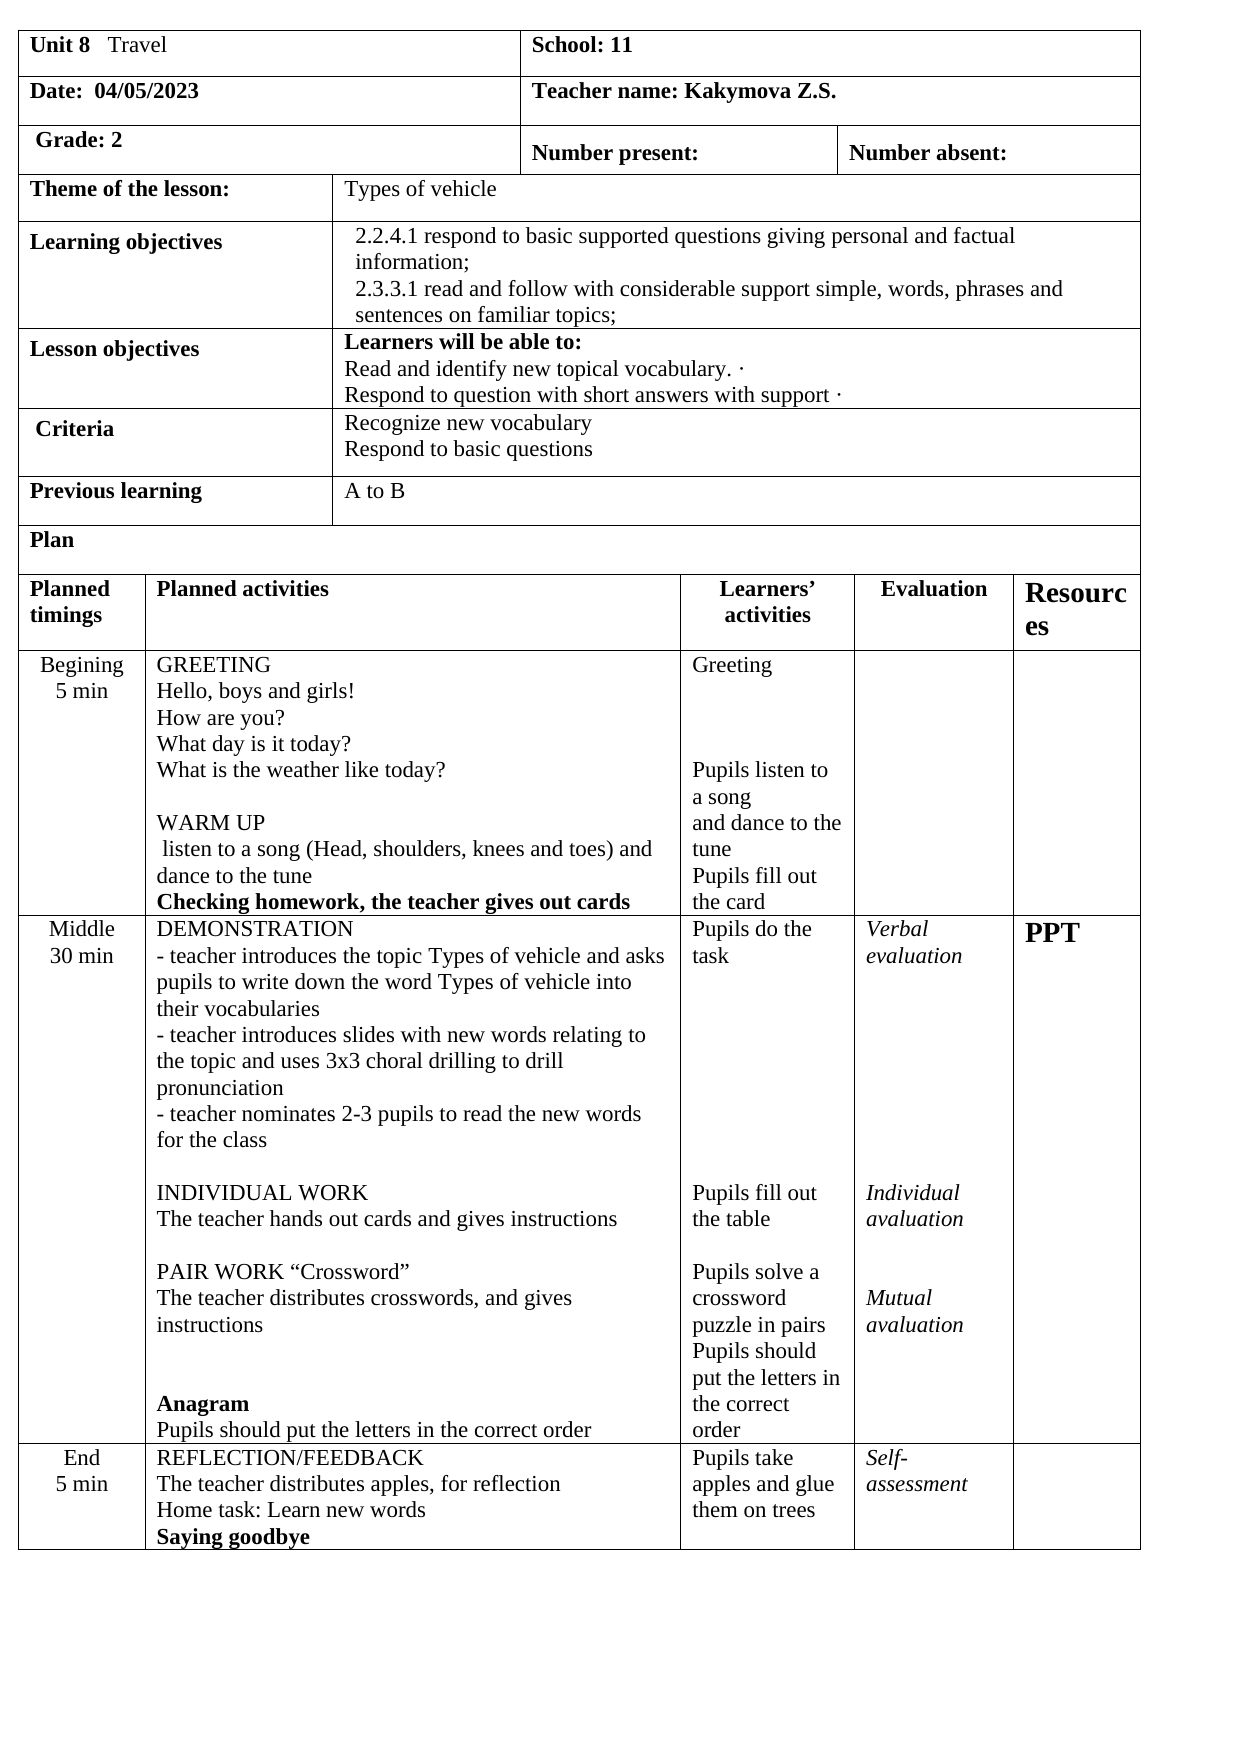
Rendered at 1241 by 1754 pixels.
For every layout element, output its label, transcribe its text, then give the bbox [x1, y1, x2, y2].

table_cell Grade: 2 [19, 126, 520, 174]
table_cell Learners’ activities [681, 575, 854, 650]
table_cell Greeting Pupils listen to a song and dance to the tune Pupils fill out the card [681, 651, 854, 914]
table_cell GREETING Hello, boys and girls! How are you? What day is it today? What is the weather like today? WARM UP listen to a song (Head, shoulders, knees and toes) and dance to the tune Checking homework, the teacher gives out cards [146, 651, 680, 914]
table_cell Verbal evaluation Individual avaluation Mutual avaluation [855, 916, 1013, 1443]
table_cell Planned activities [146, 575, 680, 650]
table_cell REFLECTION/FEEDBACK The teacher distributes apples, for reflection Home task: Learn new words Saying goodbye [146, 1444, 680, 1549]
table_cell Criteria [19, 409, 332, 476]
table_cell Resources [1014, 575, 1140, 650]
table_cell Begining 5 min [19, 651, 145, 914]
table_cell Learners will be able to: Read and identify new topical vocabulary. · Respond to question with short answers with support · [333, 329, 1140, 407]
table_cell Plan [19, 526, 1140, 574]
table_cell [1014, 651, 1140, 914]
table_cell Recognize new vocabulary Respond to basic questions [333, 409, 1140, 476]
table_cell Self-assessment [855, 1444, 1013, 1549]
table_cell [855, 651, 1013, 914]
table_cell End 5 min [19, 1444, 145, 1549]
table_cell Pupils do the task Pupils fill out the table Pupils solve a crossword puzzle in pairs Pupils should put the letters in the correct order [681, 916, 854, 1443]
table_cell Number present: [521, 126, 837, 174]
table_cell 2.2.4.1 respond to basic supported questions giving personal and factual information; 2.3.3.1 read and follow with considerable support simple, words, phrases and sentences on familiar topics; [333, 222, 1140, 327]
table_cell Teacher name: Kakymova Z.S. [521, 77, 1140, 125]
table_cell Planned timings [19, 575, 145, 650]
table_cell Lesson objectives [19, 329, 332, 407]
table_cell Middle 30 min [19, 916, 145, 1443]
table_header Unit 8 Travel [19, 31, 520, 76]
table_cell Number absent: [838, 126, 1140, 174]
table_cell Theme of the lesson: [19, 175, 332, 221]
table_cell Evaluation [855, 575, 1013, 650]
table_cell [1014, 1444, 1140, 1549]
table_cell Types of vehicle [333, 175, 1140, 221]
table_header School: 11 [521, 31, 1140, 76]
table_cell Date: 04/05/2023 [19, 77, 520, 125]
table_cell A to B [333, 477, 1140, 525]
table_cell PPT [1014, 916, 1140, 1443]
table_cell Pupils take apples and glue them on trees [681, 1444, 854, 1549]
table_cell DEMONSTRATION - teacher introduces the topic Types of vehicle and asks pupils to write down the word Types of vehicle into their vocabularies - teacher introduces slides with new words relating to the topic and uses 3x3 choral drilling to drill pronunciation - teacher nominates 2-3 pupils to read the new words for the class INDIVIDUAL WORK The teacher hands out cards and gives instructions PAIR WORK “Crossword” The teacher distributes crosswords, and gives instructions Anagram Pupils should put the letters in the correct order [146, 916, 680, 1443]
table_cell Previous learning [19, 477, 332, 525]
table_cell Learning objectives [19, 222, 332, 327]
